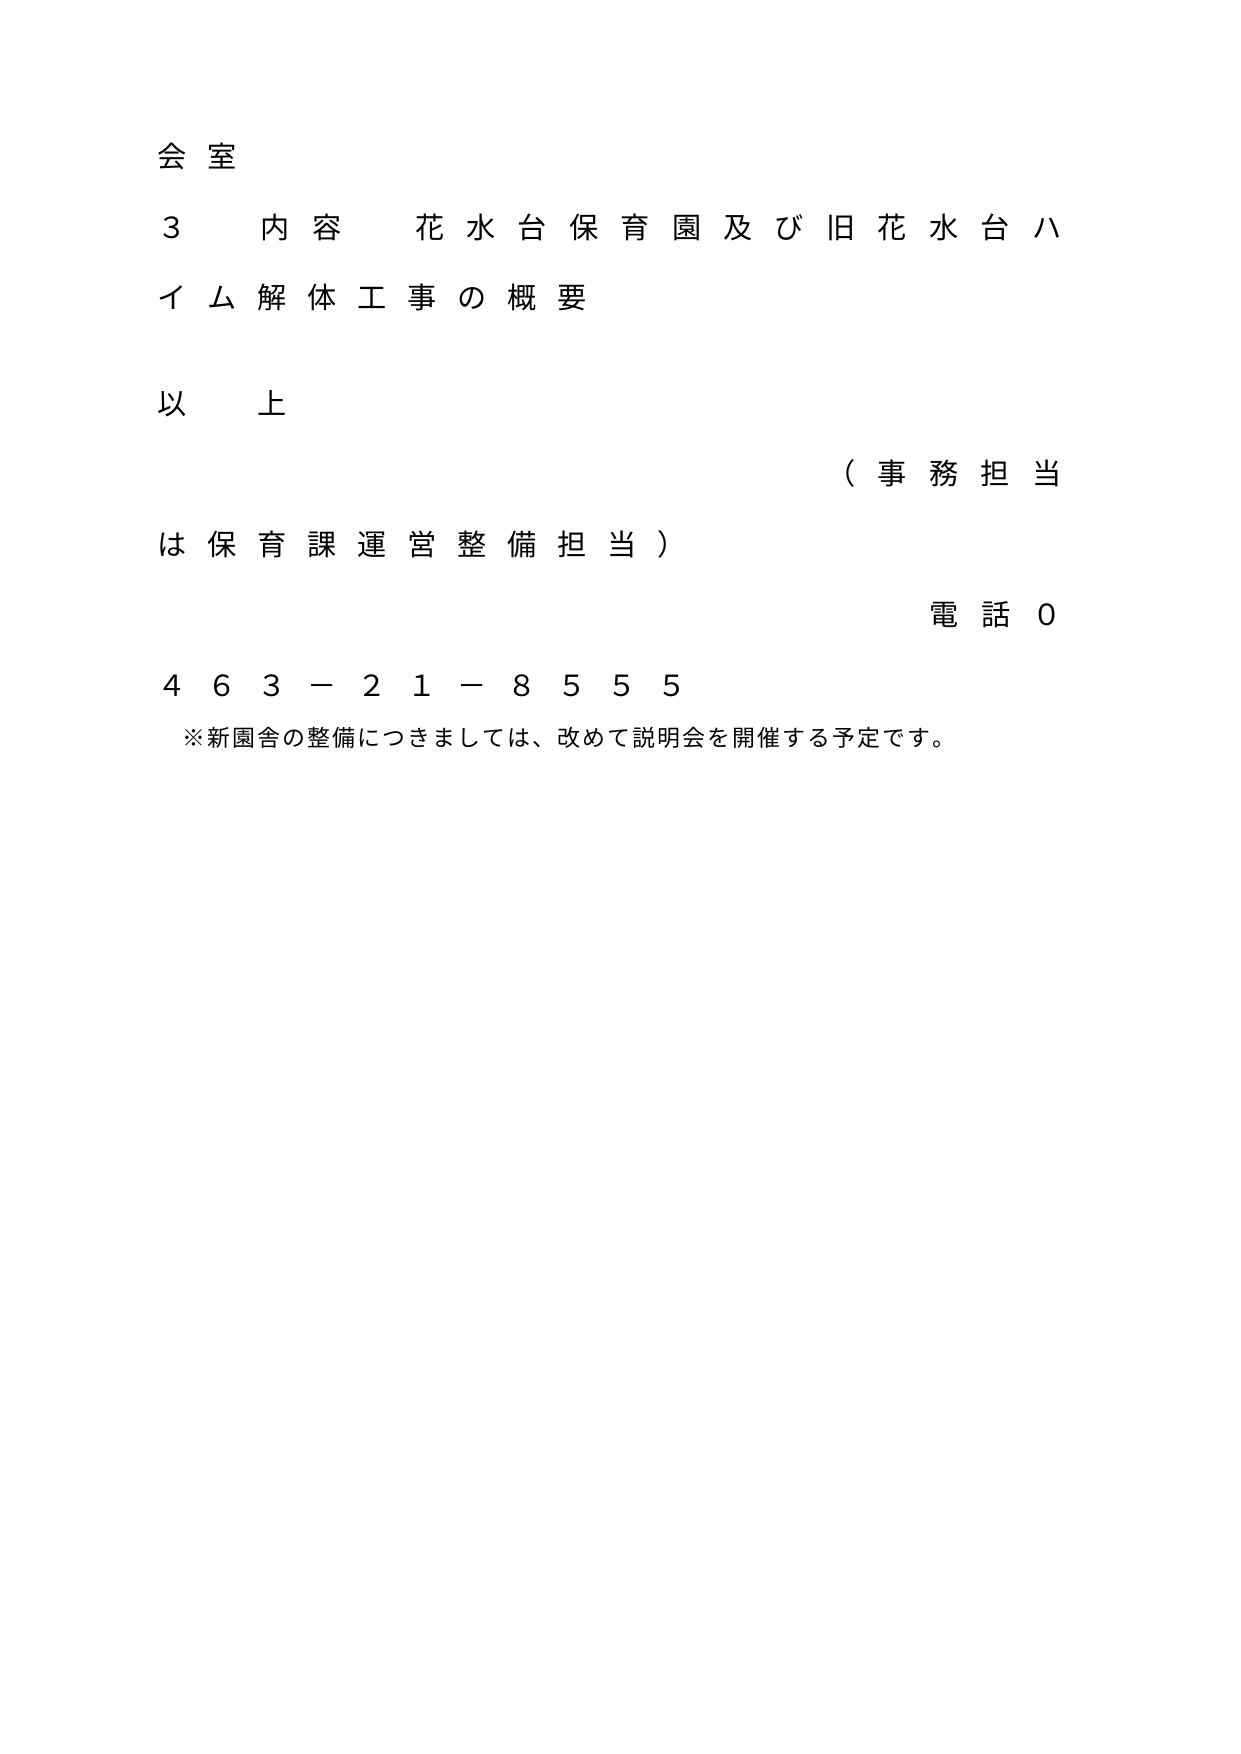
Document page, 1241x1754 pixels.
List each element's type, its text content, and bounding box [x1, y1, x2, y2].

text 電話０４６３－２１－８５５５ [158, 578, 1083, 718]
text ※新園舎の整備につきましては、改めて説明会を開催する予定です。 [158, 718, 1083, 754]
text ３ 内容 花水台保育園及び旧花水台ハイム解体工事の概要 [158, 190, 1083, 331]
text （事務担当は保育課運営整備担当） [158, 437, 1083, 578]
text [158, 120, 1083, 190]
text 以 上 [158, 331, 1083, 437]
